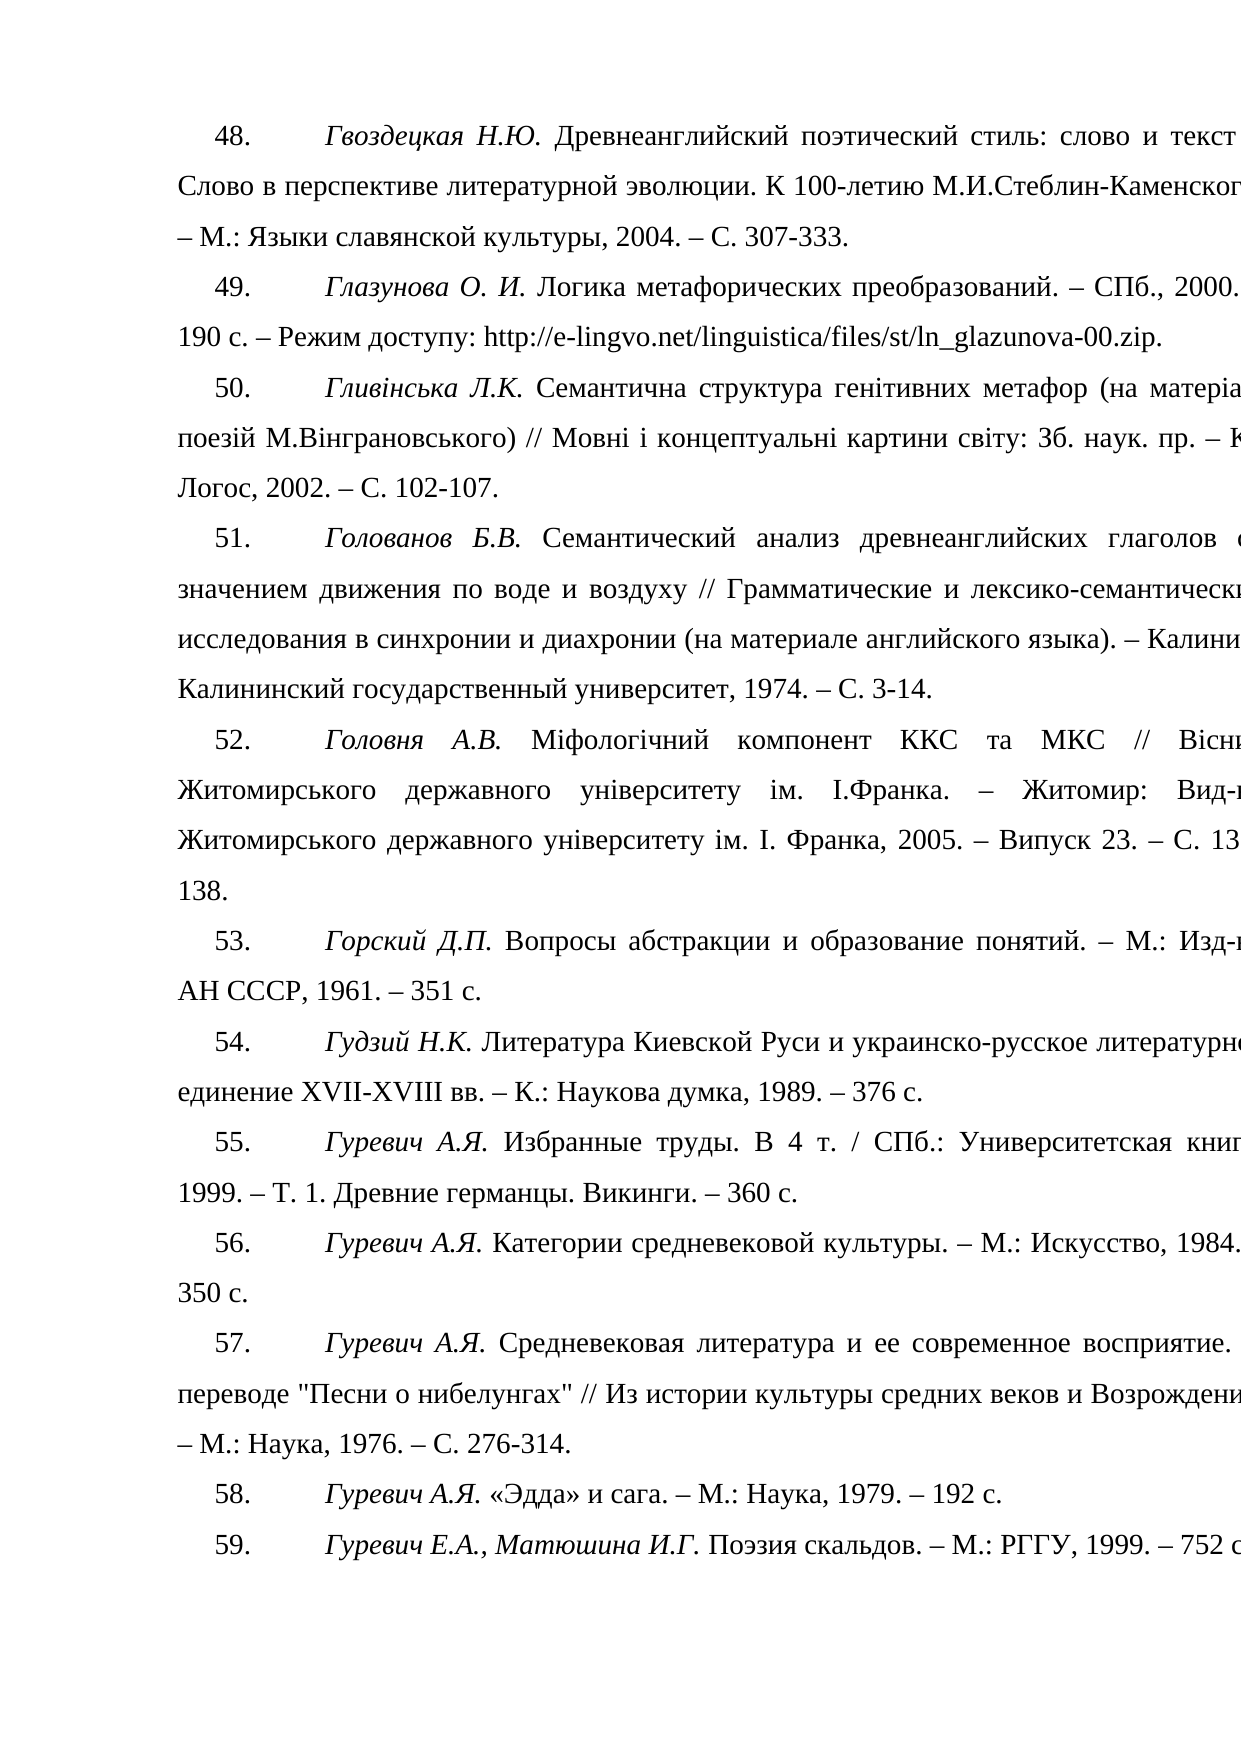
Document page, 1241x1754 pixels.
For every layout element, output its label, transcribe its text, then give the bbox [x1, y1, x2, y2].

list Гуревич А.Я. Категории средневековой культуры. – М.: Искусство, 1984. – 350 с. [177, 1225, 1240, 1309]
list Гливінська Л.К. Семантична структура генітивних метафор (на матеріалі поезій М.Вінграновського) // Мовні і концептуальні картини світу: Зб. наук. пр. – К.: Логос, 2002. – С. 102-107. [177, 370, 1240, 504]
list Головня А.В. Міфологічний компонент ККС та МКС // Вісник Житомирського державного університету ім. І.Франка. – Житомир: Вид-во Житомирського державного університету ім. І. Франка, 2005. – Випуск 23. – С. 137-138. [177, 722, 1240, 906]
list Гвоздецкая Н.Ю. Древнеанглийский поэтический стиль: слово и текст // Слово в перспективе литературной эволюции. К 100-летию М.И.Стеблин-Каменского. – М.: Языки славянской культуры, 2004. – С. 307-333. [177, 118, 1240, 252]
list Гуревич А.Я. Средневековая литература и ее современное восприятие. О переводе "Песни о нибелунгах" // Из истории культуры средних веков и Возрождения. – М.: Наука, 1976. – С. 276-314. [177, 1326, 1240, 1460]
list Гуревич А.Я. «Эдда» и сага. – М.: Наука, 1979. – 192 с. [177, 1477, 1240, 1510]
list Голованов Б.В. Семантический анализ древнеанглийских глаголов со значением движения по воде и воздуху // Грамматические и лексико-семантические исследования в синхронии и диахронии (на материале английского языка). – Калинин: Калининский государственный университет, 1974. – С. 3-14. [177, 521, 1240, 705]
list Гудзий Н.К. Литература Киевской Руси и украинско-русское литературное единение XVII-XVIII вв. – К.: Наукова думка, 1989. – 376 с. [177, 1024, 1240, 1108]
list Глазунова О. И. Логика метафорических преобразований. – СПб., 2000. –190 с. – Режим доступу: http://e-lingvo.net/linguistica/files/st/ln_glazunova-00.zip. [177, 269, 1240, 353]
list Гуревич Е.А., Матюшина И.Г. Поэзия скальдов. – М.: РГГУ, 1999. – 752 с. [177, 1527, 1240, 1560]
list Гуревич А.Я. Избранные труды. В 4 т. / СПб.: Университетская книга, 1999. – Т. 1. Древние германцы. Викинги. – 360 с. [177, 1124, 1240, 1208]
list Горский Д.П. Вопросы абстракции и образование понятий. – М.: Изд-во АН СССР, 1961. – 351 с. [177, 923, 1240, 1007]
